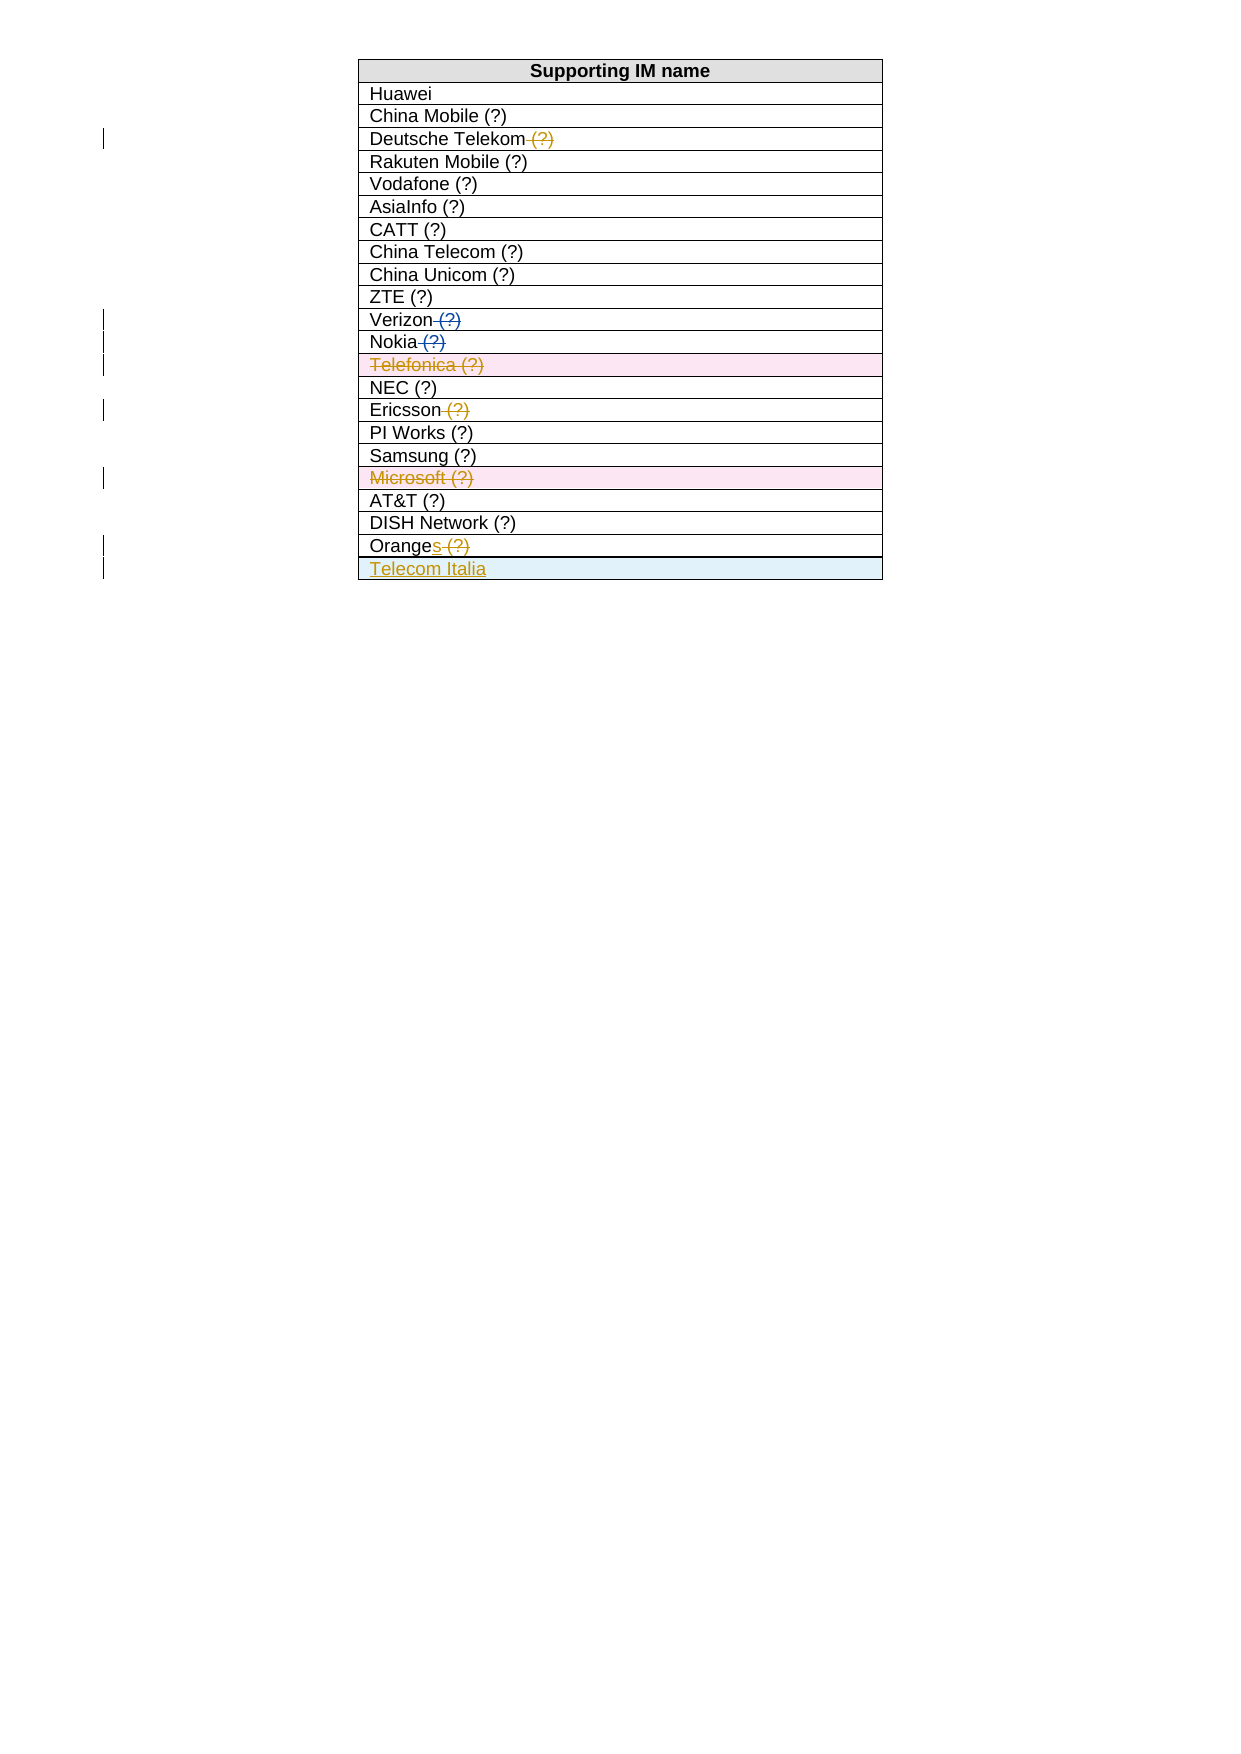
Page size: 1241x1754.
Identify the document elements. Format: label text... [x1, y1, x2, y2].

table_cell Rakuten Mobile (?) [359, 151, 882, 172]
table_cell Vodafone (?) [359, 173, 882, 195]
table_cell AT&T (?) [359, 490, 882, 511]
table_cell China Unicom (?) [359, 264, 882, 285]
table_header Supporting IM name [359, 60, 882, 82]
table_cell Orange [359, 535, 882, 556]
table_cell DISH Network (?) [359, 512, 882, 534]
table_cell China Mobile (?) [359, 105, 882, 127]
table_cell NEC (?) [359, 377, 882, 398]
table_cell PI Works (?) [359, 422, 882, 443]
table_cell Huawei [359, 83, 882, 104]
table_cell Deutsche Telekom [359, 128, 882, 149]
table_cell CATT (?) [359, 218, 882, 240]
table_cell China Telecom (?) [359, 241, 882, 262]
table_cell Nokia [359, 331, 882, 353]
table_cell Verizon [359, 309, 882, 330]
table_cell Ericsson [359, 399, 882, 421]
table_cell ZTE (?) [359, 286, 882, 308]
table_cell AsiaInfo (?) [359, 196, 882, 217]
table_cell Samsung (?) [359, 444, 882, 466]
